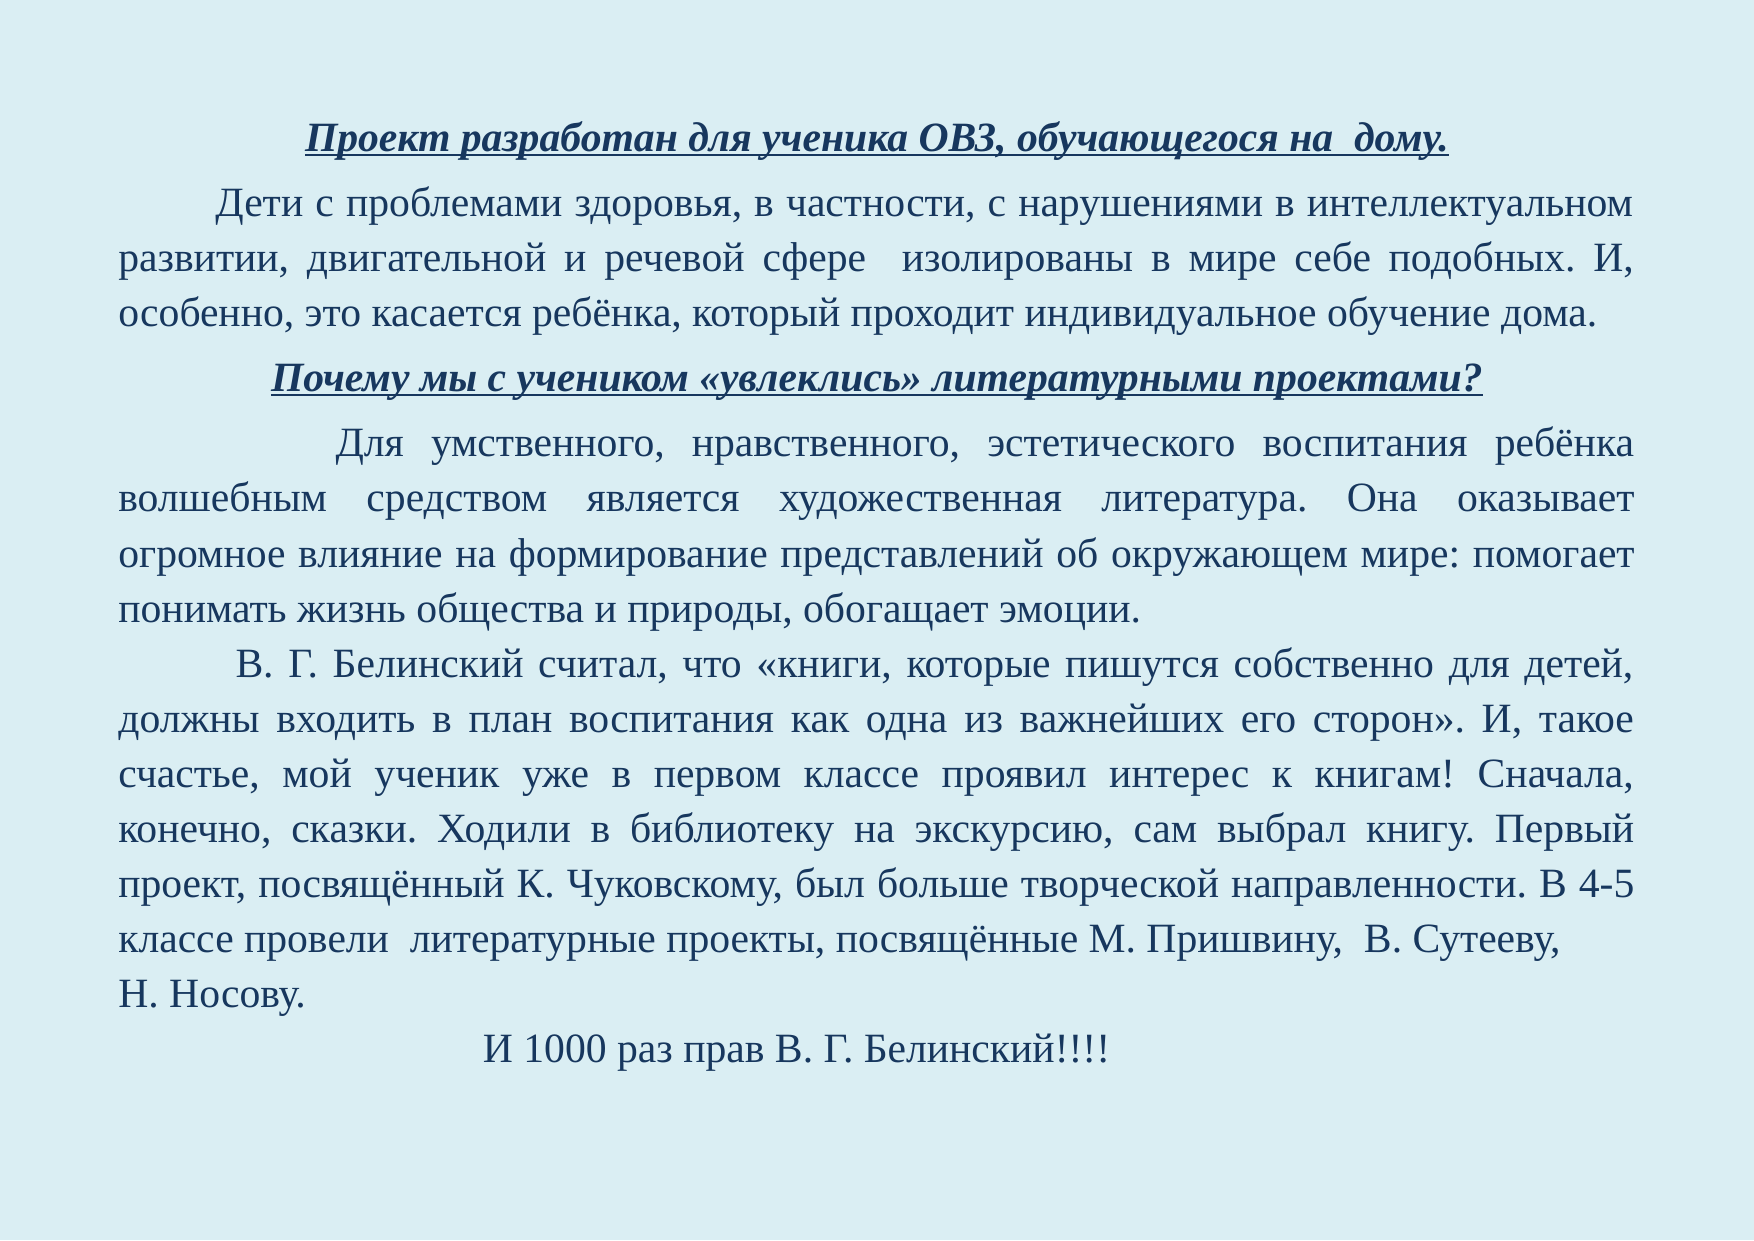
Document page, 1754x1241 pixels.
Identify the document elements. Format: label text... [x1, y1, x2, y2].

text Дети с проблемами здоровья, в частности, с нарушениями в интеллектуальном развитии, двигательной и речевой сфере изолированы в мире себе подобных. И, особенно, это касается ребёнка, который проходит индивидуальное обучение дома. [118, 177, 1636, 336]
text В. Г. Белинский считал, что «книги, которые пишутся собственно для детей, должны входить в план воспитания как одна из важнейших его сторон». И, такое счастье, мой ученик уже в первом классе проявил интерес к книгам! Сначала, конечно, сказки. Ходили в библиотеку на экскурсию, сам выбрал книгу. Первый проект, посвящённый К. Чуковскому, был больше творческой направленности. В 4-5 классе провели литературные проекты, посвящённые М. Пришвину, В. Сутееву, [118, 638, 1636, 962]
text И 1000 раз прав В. Г. Белинский!!!! [118, 1024, 1636, 1072]
text Для умственного, нравственного, эстетического воспитания ребёнка волшебным средством является художественная литература. Она оказывает огромное влияние на формирование представлений об окружающем мире: помогает понимать жизнь общества и природы, обогащает эмоции. [118, 418, 1636, 631]
text Проект разработан для ученика ОВЗ, обучающегося на дому. [118, 112, 1636, 160]
text Н. Носову. [118, 969, 1636, 1017]
text Почему мы с учеником «увлеклись» литературными проектами? [118, 353, 1636, 401]
